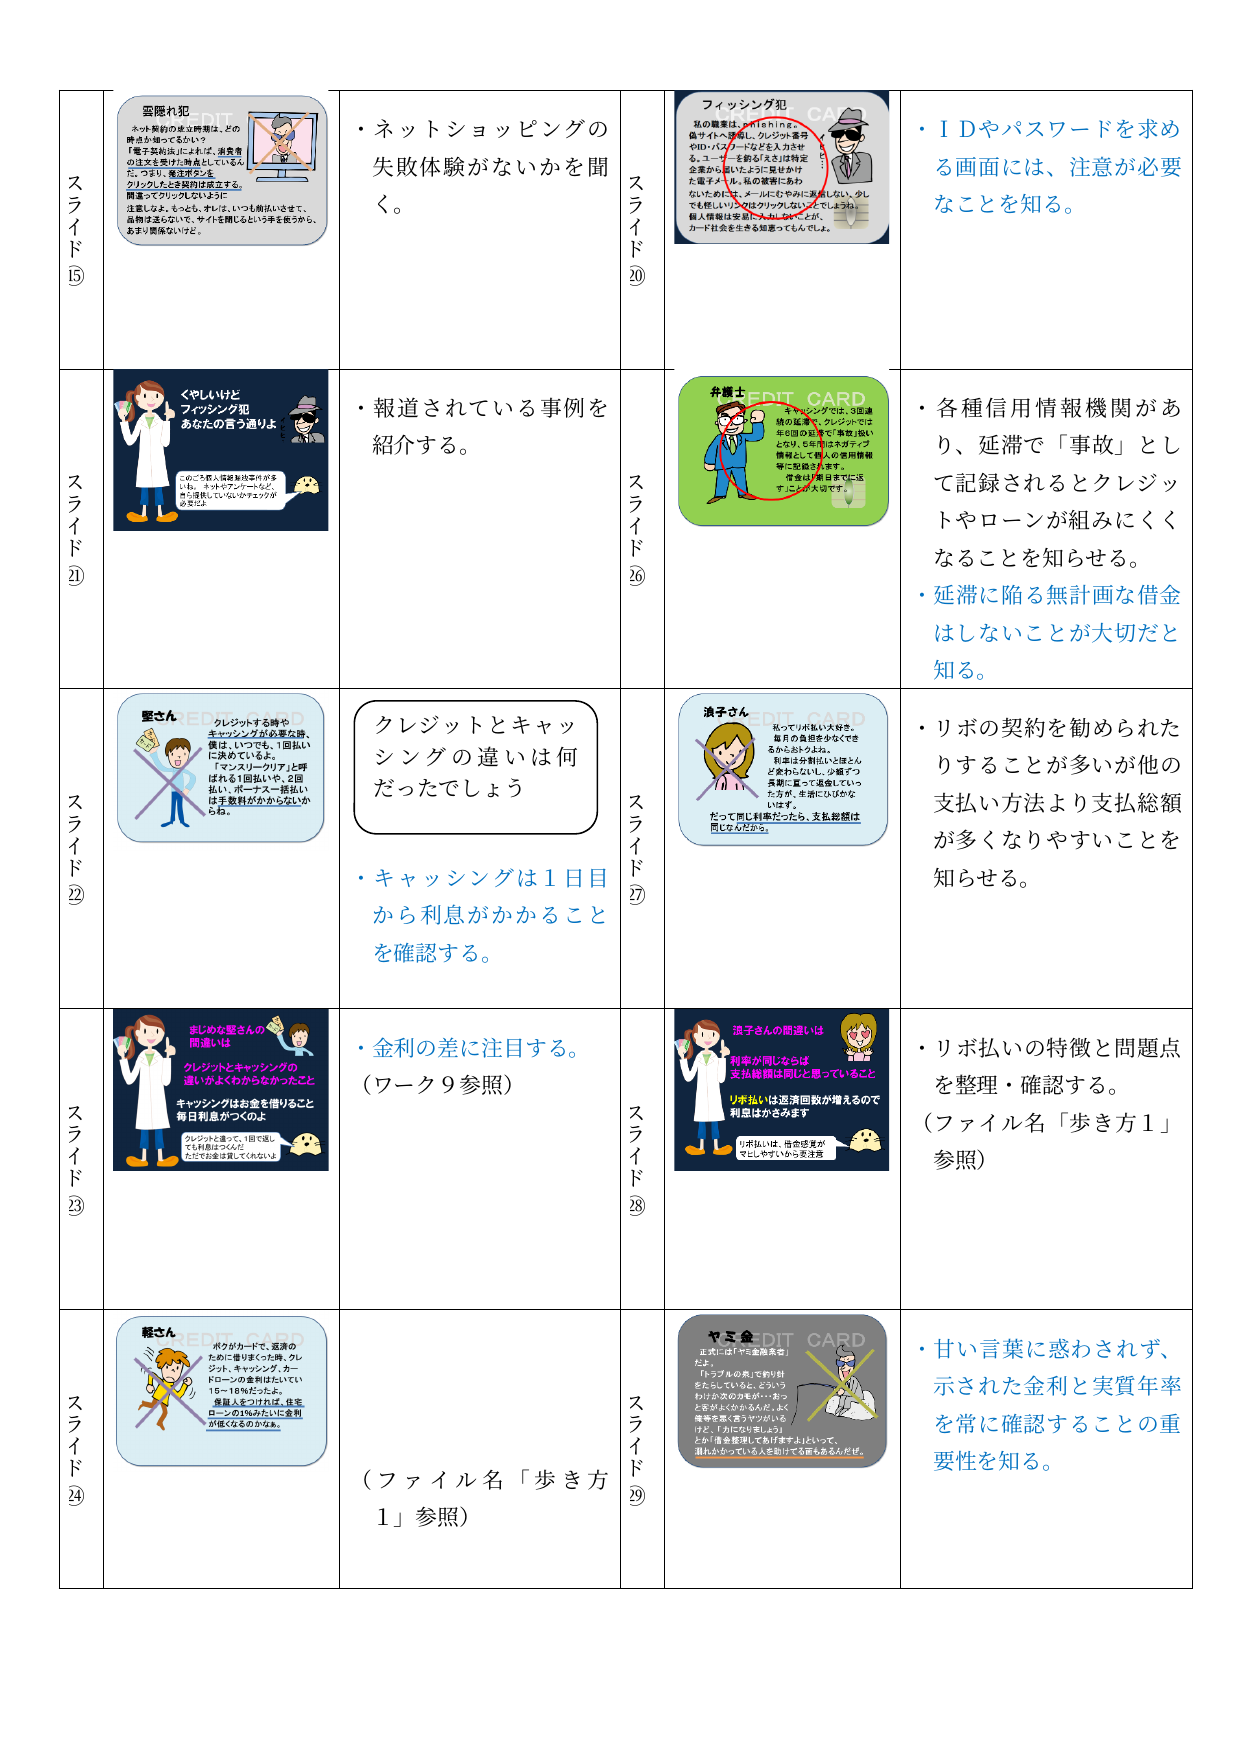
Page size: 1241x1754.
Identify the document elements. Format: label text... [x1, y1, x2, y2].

table_cell スライド ⑳ [621, 91, 664, 368]
table_cell ・各種信用情報機関があり、延滞で「事故」として記録されるとクレジットやローンが組みにくくなることを知らせる。 ・延滞に陥る無計画な借金はしないことが大切だと知る。 [901, 370, 1192, 688]
table_cell スライド ㉙ [621, 1310, 664, 1588]
picture [113, 90, 329, 252]
table_cell [104, 370, 339, 688]
table_cell [665, 91, 900, 368]
table_cell スライド ⑮ [60, 91, 103, 368]
picture [113, 689, 329, 851]
table_cell [104, 1009, 339, 1309]
table_cell ・ネットショッピングの失敗体験がないかを聞く。 [340, 91, 620, 368]
table_cell [104, 91, 339, 368]
table_cell ・甘い言葉に惑わされず、示された金利と実質年率を常に確認することの重要性を知る。 [901, 1310, 1192, 1588]
picture [674, 689, 890, 851]
table_cell [665, 1009, 900, 1309]
table_cell [665, 370, 900, 688]
table_cell ・リボの契約を勧められたりすることが多いが他の支払い方法より支払総額が多くなりやすいことを知らせる。 [901, 689, 1192, 1008]
table_cell スライド ㉘ [621, 1009, 664, 1309]
table_cell [665, 689, 900, 1008]
picture [674, 1310, 890, 1472]
table_cell ・ＩＤやパスワードを求める画面には、注意が必要なことを知る。 [901, 91, 1192, 368]
table_cell スライド ㉑ [60, 370, 103, 688]
table_cell スライド ㉓ [60, 1009, 103, 1309]
picture [113, 369, 329, 531]
picture [113, 1310, 329, 1472]
table_cell ・金利の差に注目する。 （ワーク９参照） [340, 1009, 620, 1309]
table_cell [104, 1310, 339, 1588]
table_cell ・報道されている事例を紹介する。 [340, 370, 620, 688]
table_cell [104, 689, 339, 1008]
table_cell スライド ㉔ [60, 1310, 103, 1588]
table_cell スライド ㉒ [60, 689, 103, 1008]
picture [674, 90, 890, 244]
picture [674, 1009, 890, 1171]
table_cell スライド ㉗ [621, 689, 664, 1008]
table_cell [665, 1310, 900, 1588]
picture [674, 369, 890, 531]
picture [113, 1009, 329, 1171]
table_cell ・リボ払いの特徴と問題点を整理・確認する。 （ファイル名「歩き方１」参照） [901, 1009, 1192, 1309]
table_cell ・キャッシングは１日目から利息がかかることを確認する。 [340, 689, 620, 1008]
table_cell スライド ㉖ [621, 370, 664, 688]
table_cell （ファイル名「歩き方１」参照） [340, 1310, 620, 1588]
